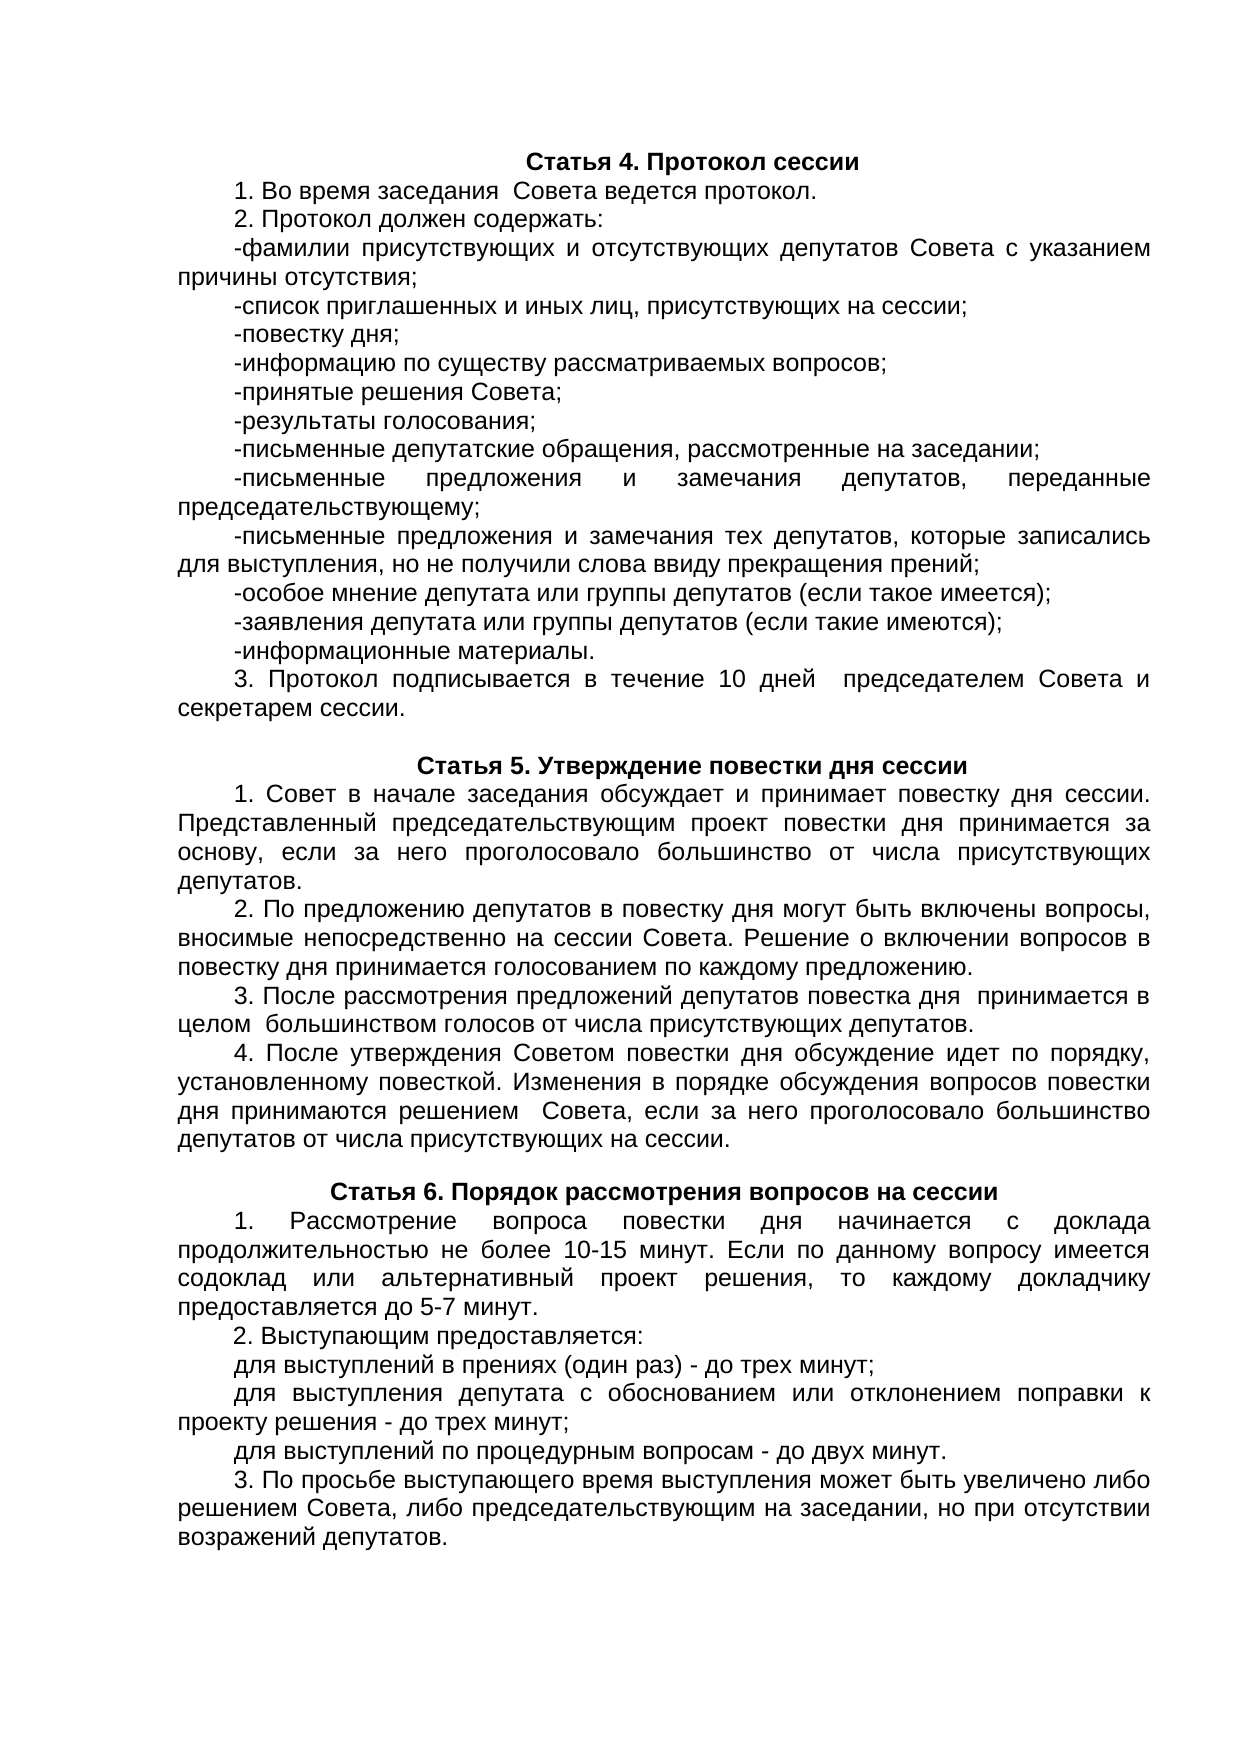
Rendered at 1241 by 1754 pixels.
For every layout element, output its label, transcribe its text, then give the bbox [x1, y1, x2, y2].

text -письменные предложения и замечания тех депутатов, которые записались для выступления, но не получили слова ввиду прекращения прений; [177, 521, 1152, 578]
text -список приглашенных и иных лиц, присутствующих на сессии; [177, 291, 1152, 319]
text -письменные депутатские обращения, рассмотренные на заседании; [177, 434, 1152, 463]
text 1. Во время заседания Совета ведется протокол. [177, 176, 1152, 204]
text Статья 4. Протокол сессии [177, 147, 1152, 176]
text Статья 5. Утверждение повестки дня сессии [177, 751, 1152, 779]
text -фамилии присутствующих и отсутствующих депутатов Совета с указанием причины отсутствия; [177, 233, 1152, 291]
text -заявления депутата или группы депутатов (если такие имеются); [177, 607, 1152, 636]
text 1. Совет в начале заседания обсуждает и принимает повестку дня сессии. Представленный председательствующим проект повестки дня принимается за основу, если за него проголосовало большинство от числа присутствующих депутатов. [177, 779, 1152, 894]
text -письменные предложения и замечания депутатов, переданные председательствующему; [177, 463, 1152, 521]
text 3. После рассмотрения предложений депутатов повестка дня принимается в целом большинством голосов от числа присутствующих депутатов. [177, 981, 1152, 1038]
text 4. После утверждения Советом повестки дня обсуждение идет по порядку, установленному повесткой. Изменения в порядке обсуждения вопросов повестки дня принимаются решением Совета, если за него проголосовало большинство депутатов от числа присутствующих на сессии. [177, 1038, 1152, 1153]
text для выступлений по процедурным вопросам - до двух минут. [177, 1436, 1152, 1464]
text -результаты голосования; [177, 406, 1152, 434]
text -повестку дня; [177, 319, 1152, 348]
text 3. Протокол подписывается в течение 10 дней председателем Совета и секретарем сессии. [177, 664, 1152, 722]
text для выступления депутата с обоснованием или отклонением поправки к проекту решения - до трех минут; [177, 1378, 1152, 1436]
text 3. По просьбе выступающего время выступления может быть увеличено либо решением Совета, либо председательствующим на заседании, но при отсутствии возражений депутатов. [177, 1464, 1152, 1551]
text -информацию по существу рассматриваемых вопросов; [177, 348, 1152, 377]
text -принятые решения Совета; [177, 377, 1152, 406]
text -информационные материалы. [177, 636, 1152, 664]
text 1. Рассмотрение вопроса повестки дня начинается с доклада продолжительностью не более 10-15 минут. Если по данному вопросу имеется содоклад или альтернативный проект решения, то каждому докладчику предоставляется до 5-7 минут. [177, 1206, 1152, 1321]
text 2. Протокол должен содержать: [177, 204, 1152, 233]
text 2. Выступающим предоставляется: [177, 1321, 1152, 1349]
text Статья 6. Порядок рассмотрения вопросов на сессии [177, 1177, 1152, 1206]
text для выступлений в прениях (один раз) - до трех минут; [177, 1349, 1152, 1378]
text -особое мнение депутата или группы депутатов (если такое имеется); [177, 578, 1152, 607]
text 2. По предложению депутатов в повестку дня могут быть включены вопросы, вносимые непосредственно на сессии Совета. Решение о включении вопросов в повестку дня принимается голосованием по каждому предложению. [177, 894, 1152, 981]
